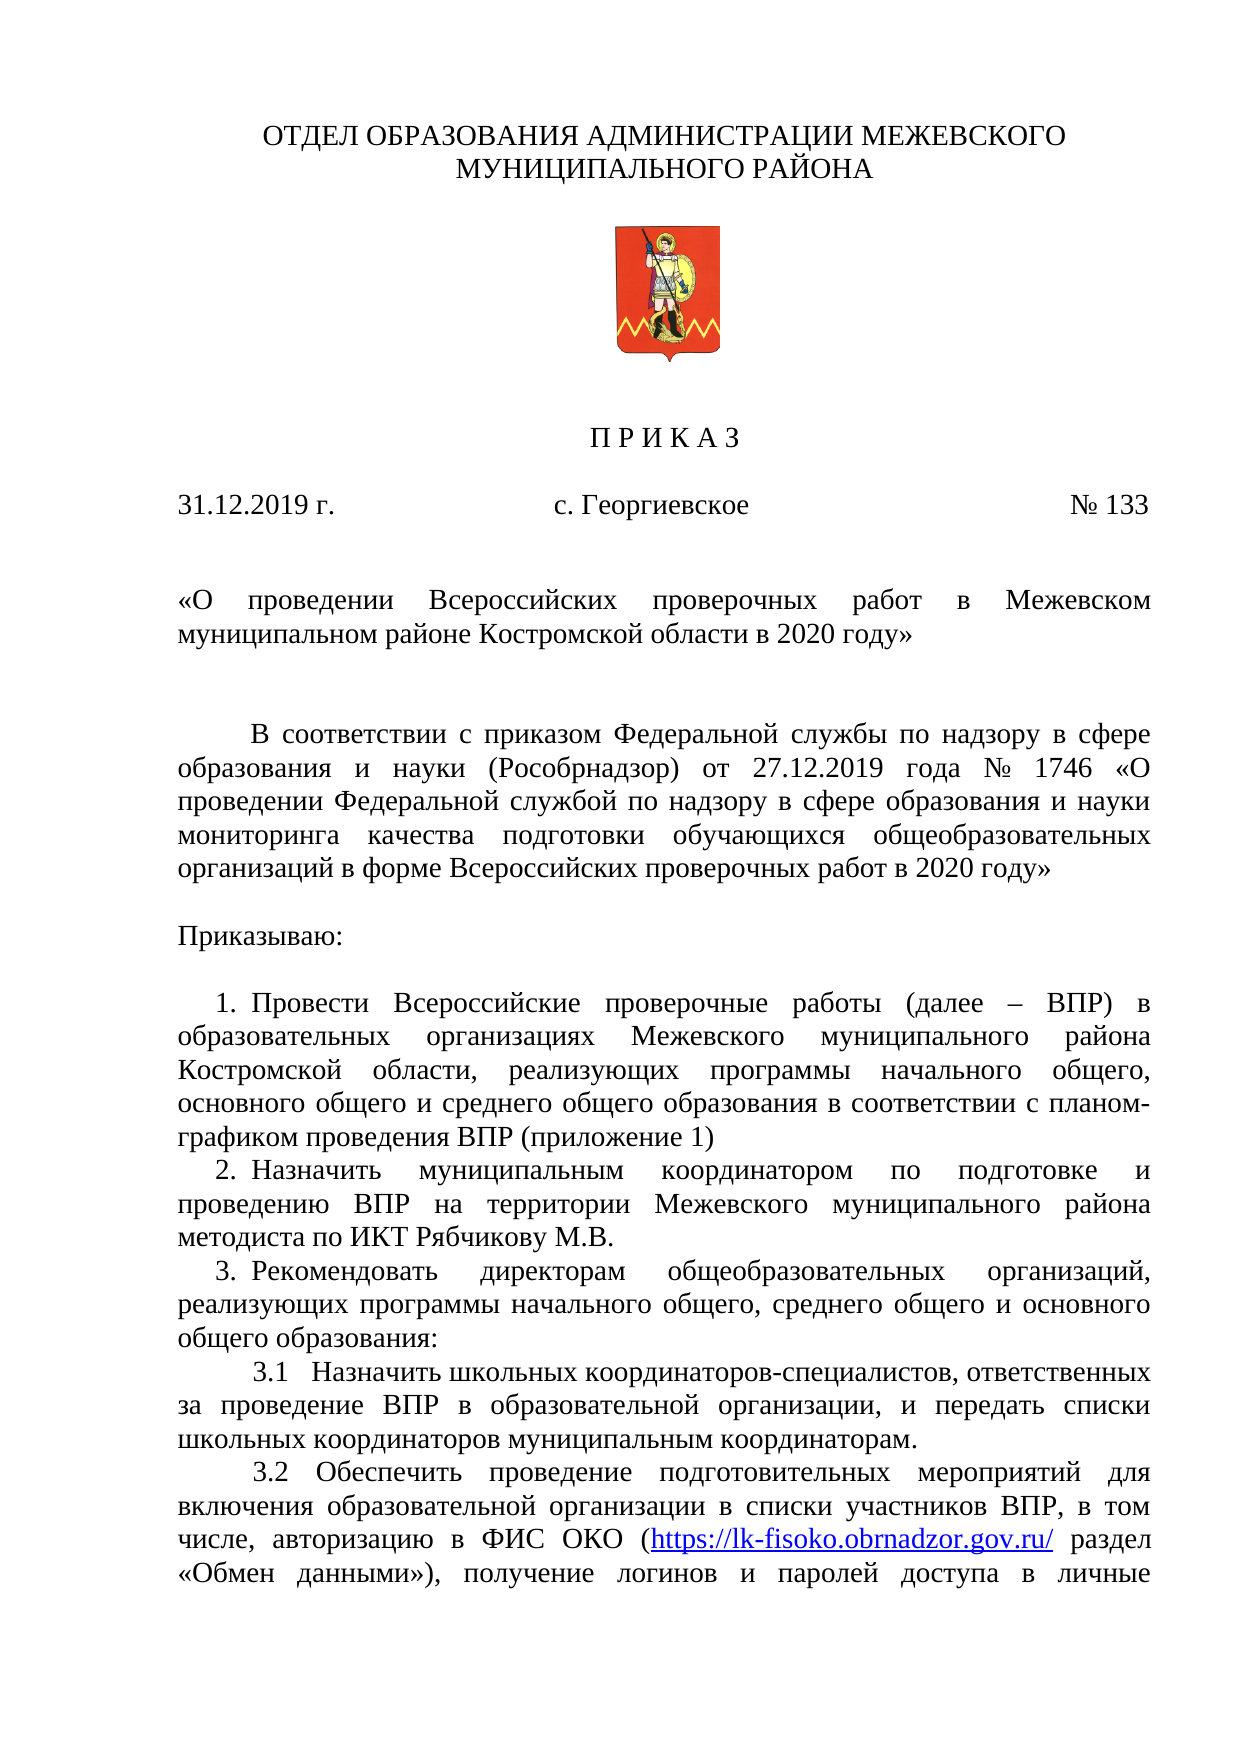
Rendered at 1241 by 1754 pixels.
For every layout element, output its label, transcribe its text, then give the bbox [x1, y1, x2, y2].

list Назначить муниципальным координатором по подготовке и проведению ВПР на территории Межевского муниципального района методиста по ИКТ Рябчикову М.В. [177, 1152, 1152, 1253]
text В соответствии с приказом Федеральной службы по надзору в сфере образования и науки (Рособрнадзор) от 27.12.2019 года № 1746 «О проведении Федеральной службой по надзору в сфере образования и науки мониторинга качества подготовки обучающихся общеобразовательных организаций в форме Всероссийских проверочных работ в 2020 году» [177, 716, 1152, 884]
text 3.1 Назначить школьных координаторов-специалистов, ответственных за проведение ВПР в образовательной организации, и передать списки школьных координаторов муниципальным координаторам. [177, 1354, 1152, 1454]
list Рекомендовать директорам общеобразовательных организаций, реализующих программы начального общего, среднего общего и основного общего образования: [177, 1253, 1152, 1354]
text П Р И К А З [177, 420, 1152, 453]
text ОТДЕЛ ОБРАЗОВАНИЯ АДМИНИСТРАЦИИ МЕЖЕВСКОГО МУНИЦИПАЛЬНОГО РАЙОНА [177, 118, 1152, 185]
text Приказываю: [177, 918, 1152, 951]
picture [615, 226, 720, 362]
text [177, 1454, 1152, 1588]
text «О проведении Всероссийских проверочных работ в Межевском муниципальном районе Костромской области в 2020 году» [177, 582, 1152, 649]
text 31.12.2019 г. с. Георгиевское № 133 [177, 487, 1152, 521]
list Провести Всероссийские проверочные работы (далее – ВПР) в образовательных организациях Межевского муниципального района Костромской области, реализующих программы начального общего, основного общего и среднего общего образования в соответствии с планом-графиком проведения ВПР (приложение 1) [177, 985, 1152, 1152]
